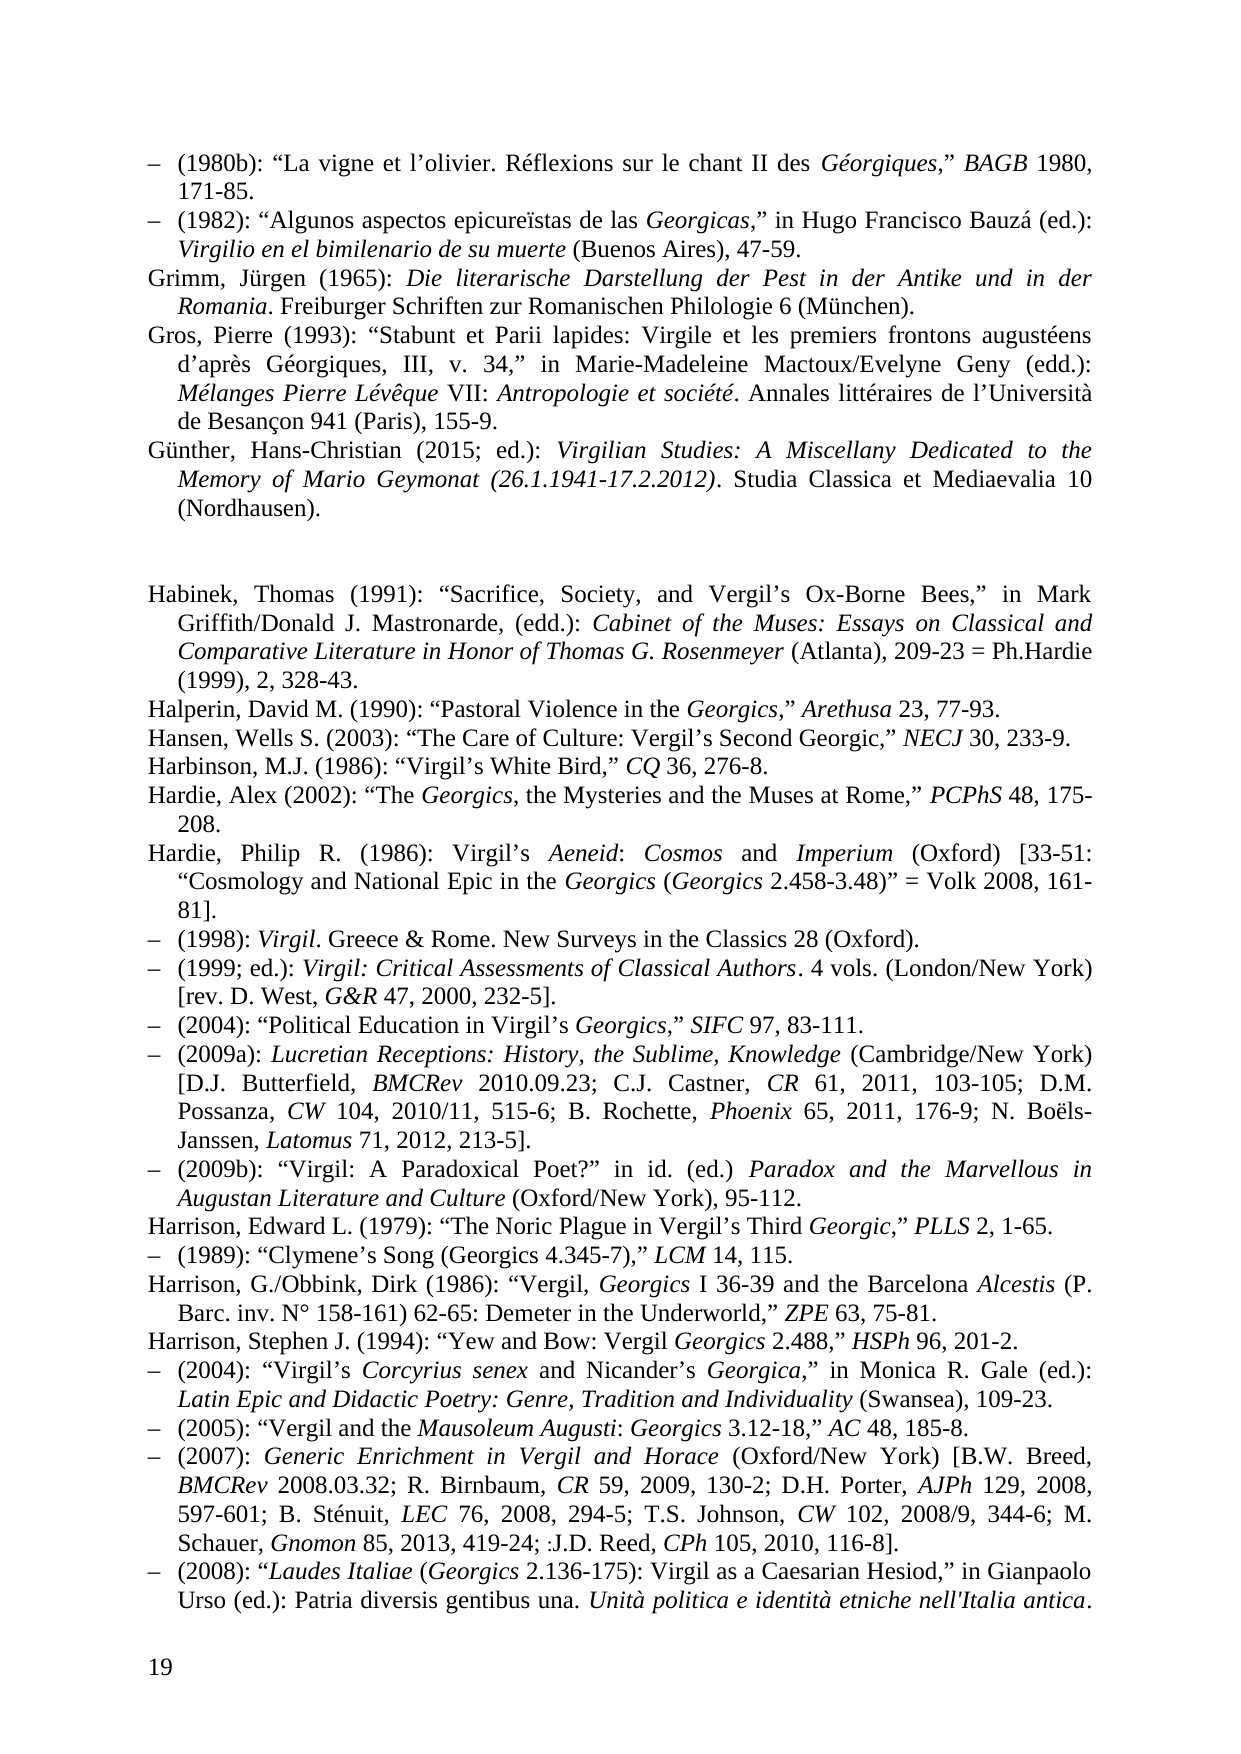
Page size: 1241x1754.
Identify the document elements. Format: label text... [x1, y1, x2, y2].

text – (1999; ed.): Virgil: Critical Assessments of Classical Authors. 4 vols. (London/New York) [rev. D. West, G&R 47, 2000, 232-5]. [148, 953, 1093, 1010]
text Gros, Pierre (1993): “Stabunt et Parii lapides: Virgile et les premiers frontons augustéens d’après Géorgiques, III, v. 34,” in Marie-Madeleine Mactoux/Evelyne Geny (edd.): Mélanges Pierre Lévêque VII: Antropologie et société. Annales littéraires de l’Università de Besançon 941 (Paris), 155-9. [148, 320, 1093, 435]
text – (1998): Virgil. Greece & Rome. New Surveys in the Classics 28 (Oxford). [148, 924, 1093, 953]
text – (2004): “Virgil’s Corcyrius senex and Nicander’s Georgica,” in Monica R. Gale (ed.): Latin Epic and Didactic Poetry: Genre, Tradition and Individuality (Swansea), 109-23. [148, 1355, 1093, 1413]
text – (1980b): “La vigne et l’olivier. Réflexions sur le chant II des Géorgiques,” BAGB 1980, 171-85. [148, 148, 1093, 205]
text – (2009b): “Virgil: A Paradoxical Poet?” in id. (ed.) Paradox and the Marvellous in Augustan Literature and Culture (Oxford/New York), 95-112. [148, 1154, 1093, 1211]
text – (2004): “Political Education in Virgil’s Georgics,” SIFC 97, 83-111. [148, 1010, 1093, 1039]
text – (2009a): Lucretian Receptions: History, the Sublime, Knowledge (Cambridge/New York) [D.J. Butterfield, BMCRev 2010.09.23; C.J. Castner, CR 61, 2011, 103-105; D.M. Possanza, CW 104, 2010/11, 515-6; B. Rochette, Phoenix 65, 2011, 176-9; N. Boëls-Janssen, Latomus 71, 2012, 213-5]. [148, 1039, 1093, 1154]
text – (2007): Generic Enrichment in Vergil and Horace (Oxford/New York) [B.W. Breed, BMCRev 2008.03.32; R. Birnbaum, CR 59, 2009, 130-2; D.H. Porter, AJPh 129, 2008, 597-601; B. Sténuit, LEC 76, 2008, 294-5; T.S. Johnson, CW 102, 2008/9, 344-6; M. Schauer, Gnomon 85, 2013, 419-24; :J.D. Reed, CPh 105, 2010, 116-8]. [148, 1441, 1093, 1556]
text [148, 1556, 1093, 1614]
text Hansen, Wells S. (2003): “The Care of Culture: Vergil’s Second Georgic,” NECJ 30, 233-9. [148, 723, 1093, 751]
text Grimm, Jürgen (1965): Die literarische Darstellung der Pest in der Antike und in der Romania. Freiburger Schriften zur Romanischen Philologie 6 (München). [148, 263, 1093, 320]
text Harbinson, M.J. (1986): “Virgil’s White Bird,” CQ 36, 276-8. [148, 751, 1093, 780]
text Günther, Hans-Christian (2015; ed.): Virgilian Studies: A Miscellany Dedicated to the Memory of Mario Geymonat (26.1.1941-17.2.2012). Studia Classica et Mediaevalia 10 (Nordhausen). [148, 435, 1093, 521]
text Harrison, G./Obbink, Dirk (1986): “Vergil, Georgics I 36-39 and the Barcelona Alcestis (P. Barc. inv. N° 158-161) 62-65: Demeter in the Underworld,” ZPE 63, 75-81. [148, 1269, 1093, 1326]
text Hardie, Philip R. (1986): Virgil’s Aeneid: Cosmos and Imperium (Oxford) [33-51: “Cosmology and National Epic in the Georgics (Georgics 2.458-3.48)” = Volk 2008, 161-81]. [148, 838, 1093, 924]
text – (1989): “Clymene’s Song (Georgics 4.345-7),” LCM 14, 115. [148, 1240, 1093, 1269]
text Hardie, Alex (2002): “The Georgics, the Mysteries and the Muses at Rome,” PCPhS 48, 175-208. [148, 780, 1093, 838]
text Harrison, Stephen J. (1994): “Yew and Bow: Vergil Georgics 2.488,” HSPh 96, 201-2. [148, 1326, 1093, 1355]
text – (1982): “Algunos aspectos epicureïstas de las Georgicas,” in Hugo Francisco Bauzá (ed.): Virgilio en el bimilenario de su muerte (Buenos Aires), 47-59. [148, 205, 1093, 263]
text Halperin, David M. (1990): “Pastoral Violence in the Georgics,” Arethusa 23, 77-93. [148, 694, 1093, 723]
text Harrison, Edward L. (1979): “The Noric Plague in Vergil’s Third Georgic,” PLLS 2, 1-65. [148, 1211, 1093, 1240]
text – (2005): “Vergil and the Mausoleum Augusti: Georgics 3.12-18,” AC 48, 185-8. [148, 1413, 1093, 1441]
text Habinek, Thomas (1991): “Sacrifice, Society, and Vergil’s Ox-Borne Bees,” in Mark Griffith/Donald J. Mastronarde, (edd.): Cabinet of the Muses: Essays on Classical and Comparative Literature in Honor of Thomas G. Rosenmeyer (Atlanta), 209-23 = Ph.Hardie (1999), 2, 328-43. [148, 579, 1093, 694]
